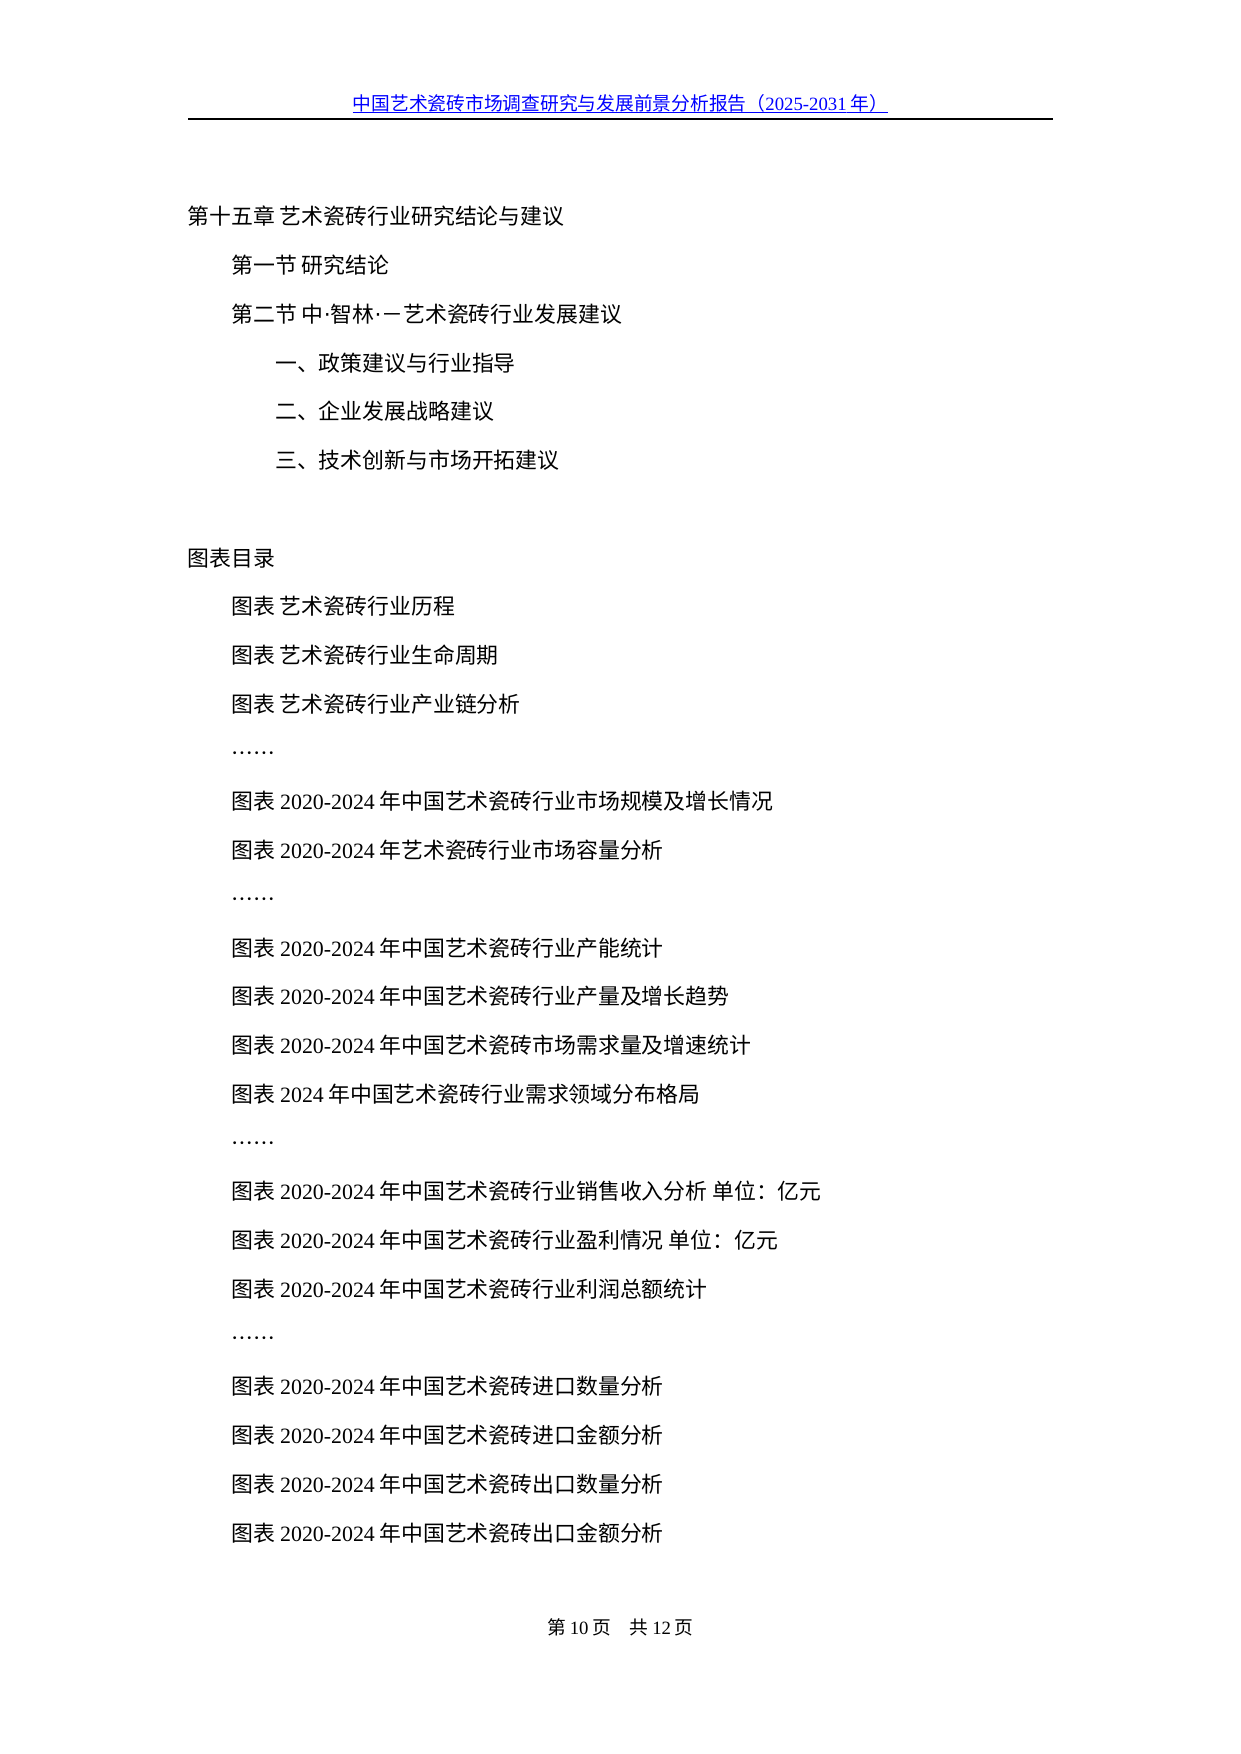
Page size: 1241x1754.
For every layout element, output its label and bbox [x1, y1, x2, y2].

text [187, 150, 1053, 1548]
